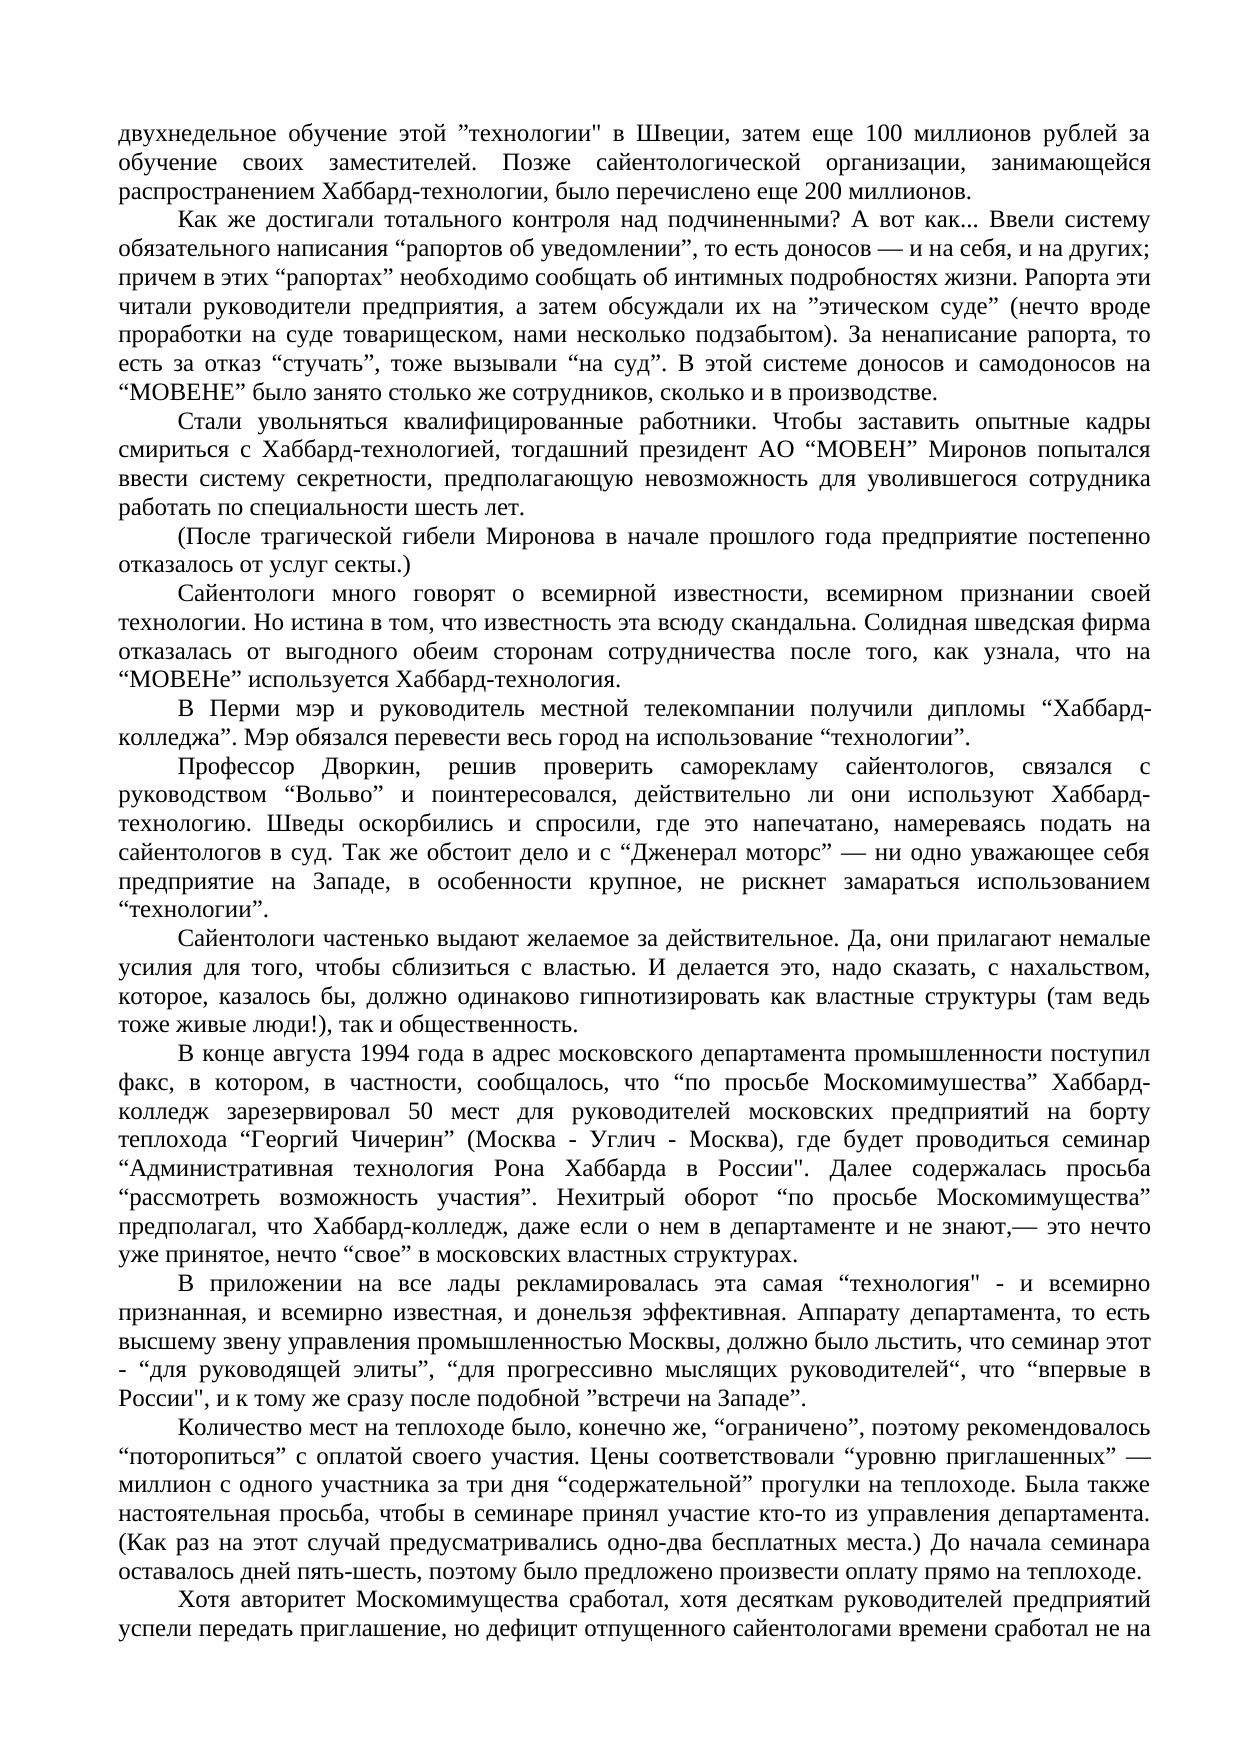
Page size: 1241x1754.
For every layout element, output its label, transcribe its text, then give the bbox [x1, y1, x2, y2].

text В конце августа 1994 года в адрес московского департамента промышленности поступил факс, в котором, в частности, сообщалось, что “по просьбе Москомимушества” Хаббард-колледж зарезервировал 50 мест для руководителей московских предприятий на борту теплохода “Георгий Чичерин” (Москва - Углич - Москва), где будет проводиться семинар “Административная технология Рона Хаббарда в России". Далее содержалась просьба “рассмотреть возможность участия”. Нехитрый оборот “по просьбе Москомимущества” предполагал, что Хаббард-колледж, даже если о нем в департаменте и не знают,— это нечто уже принятое, нечто “свое” в московских властных структурах. [118, 1038, 1152, 1268]
text В приложении на все лады рекламировалась эта самая “технология" - и всемирно признанная, и всемирно известная, и донельзя эффективная. Аппарату департамента, то есть высшему звену управления промышленностью Москвы, должно было льстить, что семинар этот - “для руководящей элиты”, “для прогрессивно мыслящих руководителей“, что “впервые в России", и к тому же сразу после подобной ”встречи на Западе”. [118, 1268, 1152, 1412]
text В Перми мэр и руководитель местной телекомпании получили дипломы “Хаббард-колледжа”. Мэр обязался перевести весь город на использование “технологии”. [118, 693, 1152, 751]
text (После трагической гибели Миронова в начале прошлого года предприятие постепенно отказалось от услуг секты.) [118, 521, 1152, 578]
text Количество мест на теплоходе было, конечно же, “ограничено”, поэтому рекомендовалось “поторопиться” с оплатой своего участия. Цены соответствовали “уровню приглашенных” — миллион с одного участника за три дня “содержательной” прогулки на теплоходе. Была также настоятельная просьба, чтобы в семинаре принял участие кто-то из управления департамента. (Как раз на этот случай предусматривались одно-два бесплатных места.) До начала семинара оставалось дней пять-шесть, поэтому было предложено произвести оплату прямо на теплоходе. [118, 1412, 1152, 1584]
text Профессор Дворкин, решив проверить саморекламу сайентологов, связался с руководством “Вольво” и поинтересовался, действительно ли они используют Хаббард-технологию. Шведы оскорбились и спросили, где это напечатано, намереваясь подать на сайентологов в суд. Так же обстоит дело и с “Дженерал моторс” — ни одно уважающее себя предприятие на Западе, в особенности крупное, не рискнет замараться использованием “технологии”. [118, 751, 1152, 923]
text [118, 1584, 1152, 1642]
text Сайентологи много говорят о всемирной известности, всемирном признании своей технологии. Но истина в том, что известность эта всюду скандальна. Солидная шведская фирма отказалась от выгодного обеим сторонам сотрудничества после того, как узнала, что на “МОВЕНе” используется Хаббард-технология. [118, 578, 1152, 693]
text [118, 118, 1152, 204]
text Как же достигали тотального контроля над подчиненными? А вот как... Ввели систему обязательного написания “рапортов об уведомлении”, то есть доносов — и на себя, и на других; причем в этих “рапортах” необходимо сообщать об интимных подробностях жизни. Рапорта эти читали руководители предприятия, а затем обсуждали их на ”этическом суде” (нечто вроде проработки на суде товарищеском, нами несколько подзабытом). За ненаписание рапорта, то есть за отказ “стучать”, тоже вызывали “на суд”. В этой системе доносов и самодоносов на “МОВЕНЕ” было занято столько же сотрудников, сколько и в производстве. [118, 204, 1152, 406]
text Сайентологи частенько выдают желаемое за действительное. Да, они прилагают немалые усилия для того, чтобы сблизиться с властью. И делается это, надо сказать, с нахальством, которое, казалось бы, должно одинаково гипнотизировать как властные структуры (там ведь тоже живые люди!), так и общественность. [118, 923, 1152, 1038]
text Стали увольняться квалифицированные работники. Чтобы заставить опытные кадры смириться с Хаббард-технологией, тогдашний президент АО “МОВЕН” Миронов попытался ввести систему секретности, предполагающую невозможность для уволившегося сотрудника работать по специальности шесть лет. [118, 406, 1152, 521]
